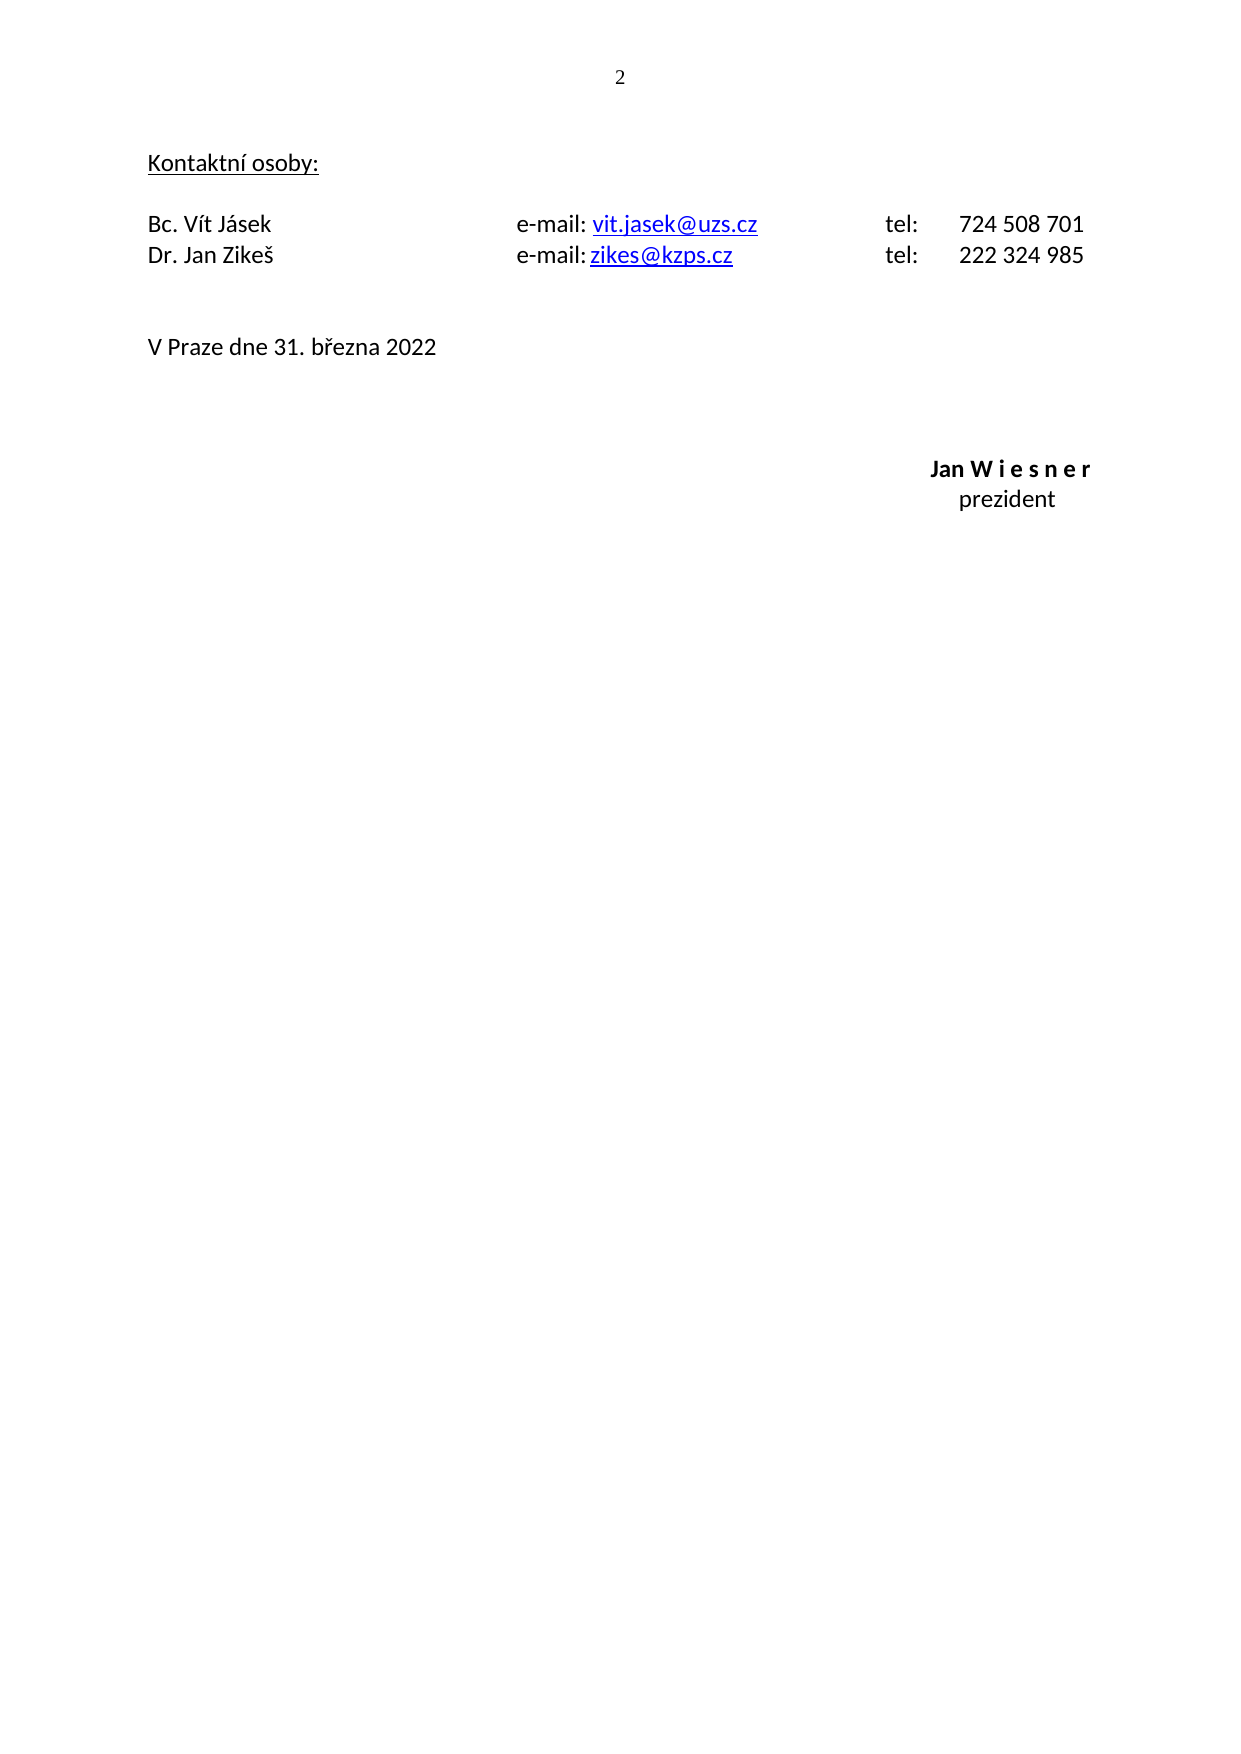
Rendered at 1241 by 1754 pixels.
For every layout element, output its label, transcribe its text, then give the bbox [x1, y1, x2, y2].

text Jan W i e s n e r [148, 453, 1093, 483]
text prezident [148, 483, 1093, 514]
text Dr. Jan Zikeš e-mail: zikes@kzps.cz tel: 222 324 985 [148, 239, 1093, 270]
text V Praze dne 31. března 2022 [148, 331, 1093, 361]
text Bc. Vít Jásek e-mail: vit.jasek@uzs.cz tel: 724 508 701 [148, 209, 1093, 239]
text Kontaktní osoby: [148, 148, 1093, 178]
